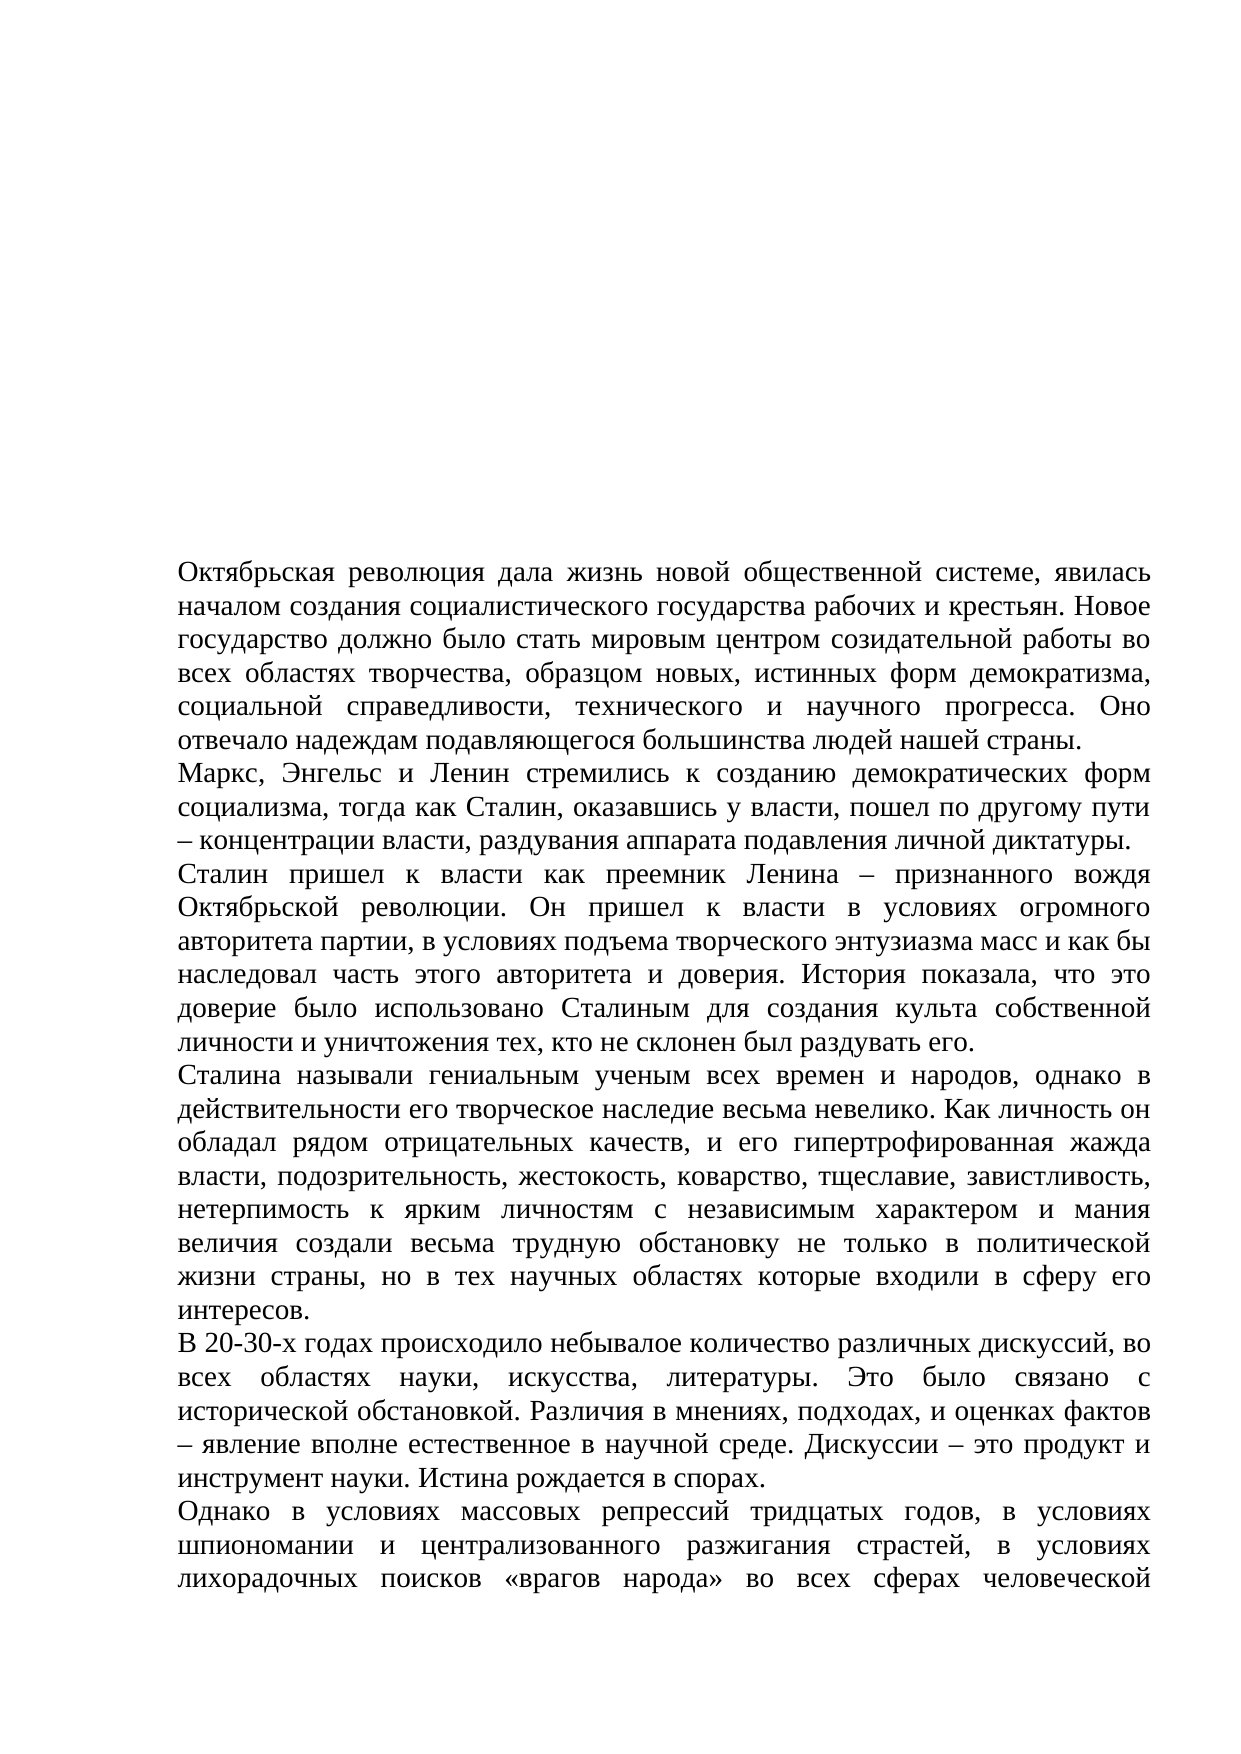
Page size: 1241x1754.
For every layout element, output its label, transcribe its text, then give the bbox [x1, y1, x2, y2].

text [177, 1493, 1152, 1594]
text В 20-30-х годах происходило небывалое количество различных дискуссий, во всех областях науки, искусства, литературы. Это было связано с исторической обстановкой. Различия в мнениях, подходах, и оценках фактов – явление вполне естественное в научной среде. Дискуссии – это продукт и инструмент науки. Истина рождается в спорах. [177, 1326, 1152, 1493]
text Сталин пришел к власти как преемник Ленина – признанного вождя Октябрьской революции. Он пришел к власти в условиях огромного авторитета партии, в условиях подъема творческого энтузиазма масс и как бы наследовал часть этого авторитета и доверия. История показала, что это доверие было использовано Сталиным для создания культа собственной личности и уничтожения тех, кто не склонен был раздувать его. [177, 856, 1152, 1057]
text Сталина называли гениальным ученым всех времен и народов, однако в действительности его творческое наследие весьма невелико. Как личность он обладал рядом отрицательных качеств, и его гипертрофированная жажда власти, подозрительность, жестокость, коварство, тщеславие, завистливость, нетерпимость к ярким личностям с независимым характером и мания величия создали весьма трудную обстановку не только в политической жизни страны, но в тех научных областях которые входили в сферу его интересов. [177, 1057, 1152, 1326]
text Маркс, Энгельс и Ленин стремились к созданию демократических форм социализма, тогда как Сталин, оказавшись у власти, пошел по другому пути – концентрации власти, раздувания аппарата подавления личной диктатуры. [177, 755, 1152, 856]
text Октябрьская революция дала жизнь новой общественной системе, явилась началом создания социалистического государства рабочих и крестьян. Новое государство должно было стать мировым центром созидательной работы во всех областях творчества, образцом новых, истинных форм демократизма, социальной справедливости, технического и научного прогресса. Оно отвечало надеждам подавляющегося большинства людей нашей страны. [177, 554, 1152, 755]
